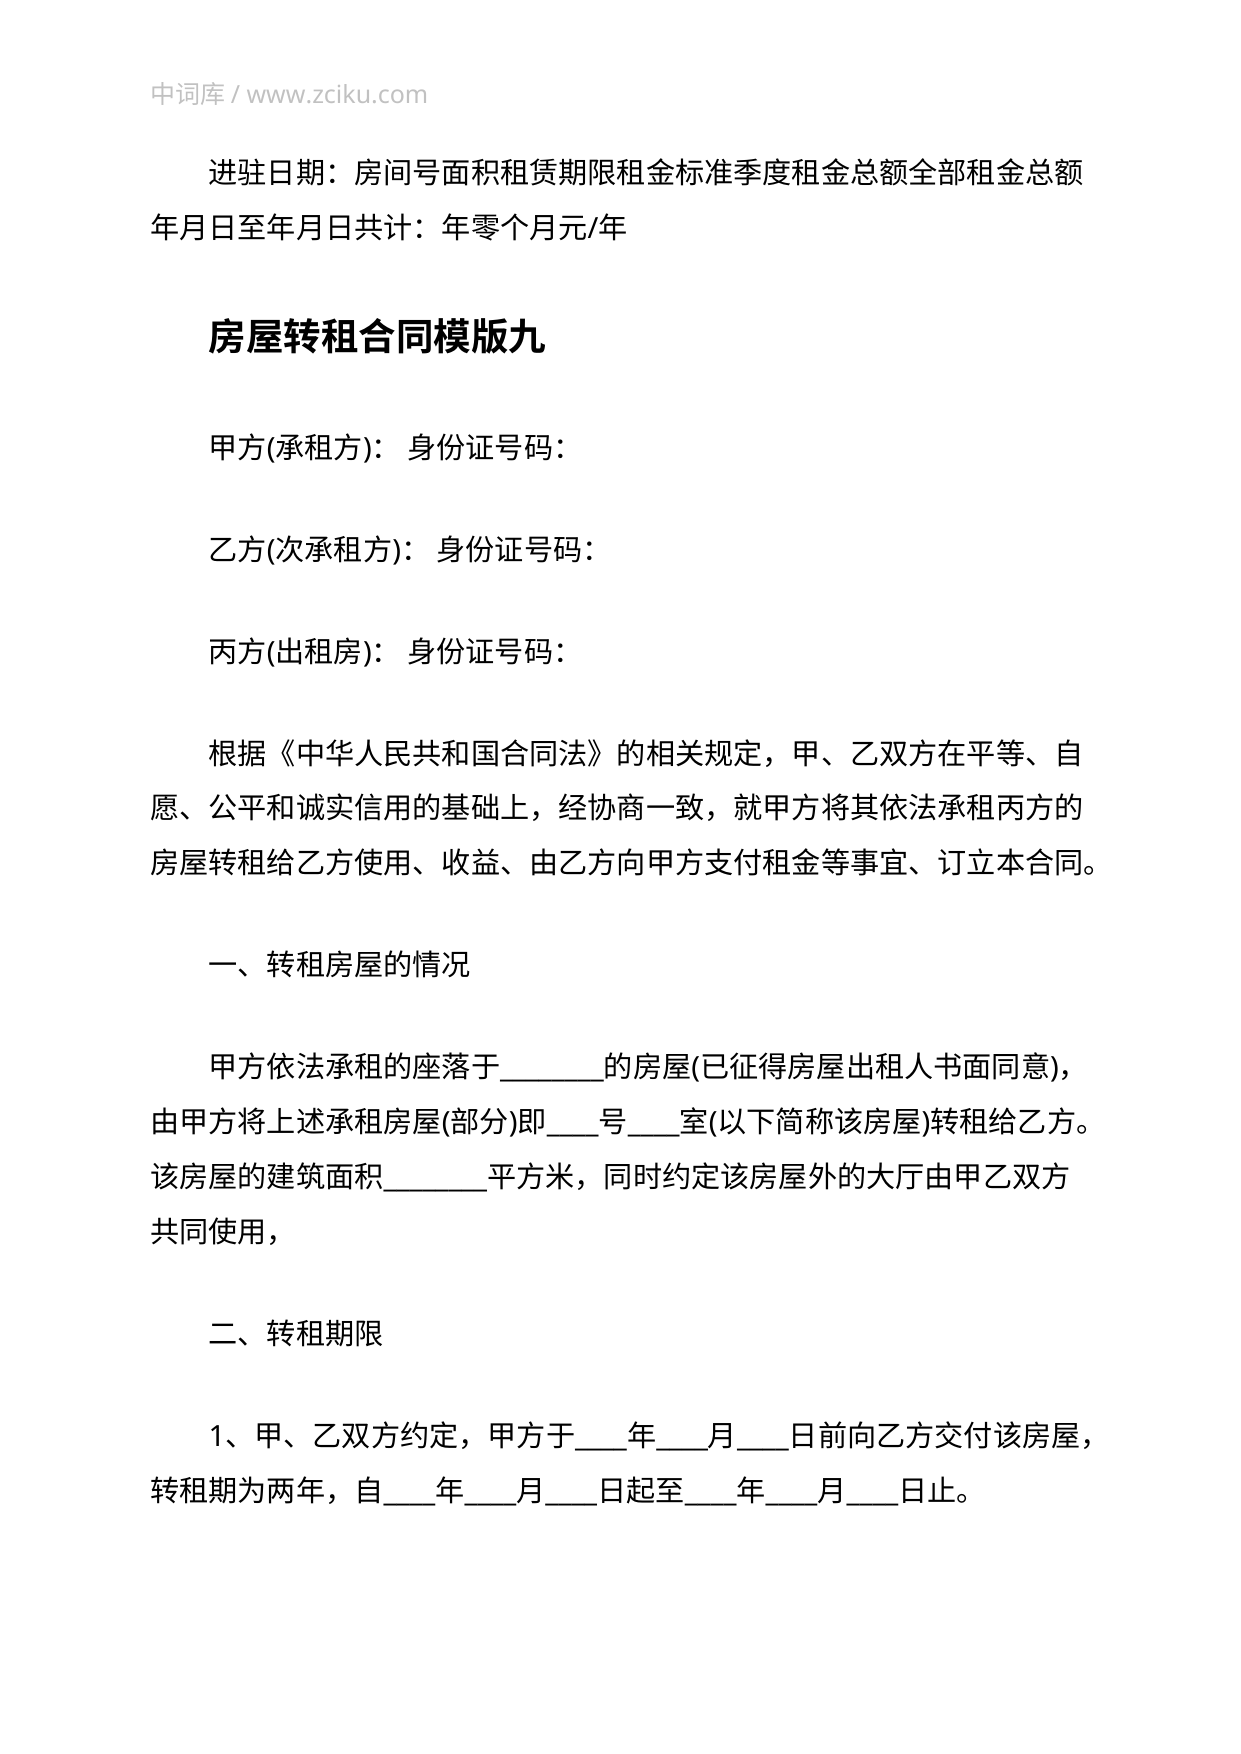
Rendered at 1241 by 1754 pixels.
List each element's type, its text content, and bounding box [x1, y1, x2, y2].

text 根据《中华人民共和国合同法》的相关规定，甲、乙双方在平等、自愿、公平和诚实信用的基础上，经协商一致，就甲方将其依法承租丙方的房屋转租给乙方使用、收益、由乙方向甲方支付租金等事宜、订立本合同。 [150, 730, 1090, 882]
text 甲方(承租方)： 身份证号码： [150, 424, 1090, 467]
text 一、转租房屋的情况 [150, 942, 1090, 984]
text 丙方(出租房)： 身份证号码： [150, 628, 1090, 671]
text 二、转租期限 [150, 1310, 1090, 1353]
text 房屋转租合同模版九 [150, 307, 1090, 361]
text 乙方(次承租方)： 身份证号码： [150, 526, 1090, 569]
text 甲方依法承租的座落于________的房屋(已征得房屋出租人书面同意)，由甲方将上述承租房屋(部分)即____号____室(以下简称该房屋)转租给乙方。该房屋的建筑面积________平方米，同时约定该房屋外的大厅由甲乙双方共同使用， [150, 1043, 1090, 1251]
text 进驻日期：房间号面积租赁期限租金标准季度租金总额全部租金总额年月日至年月日共计：年零个月元/年 [150, 150, 1090, 247]
text 1、甲、乙双方约定，甲方于____年____月____日前向乙方交付该房屋，转租期为两年，自____年____月____日起至____年____月____日止。 [150, 1412, 1090, 1509]
